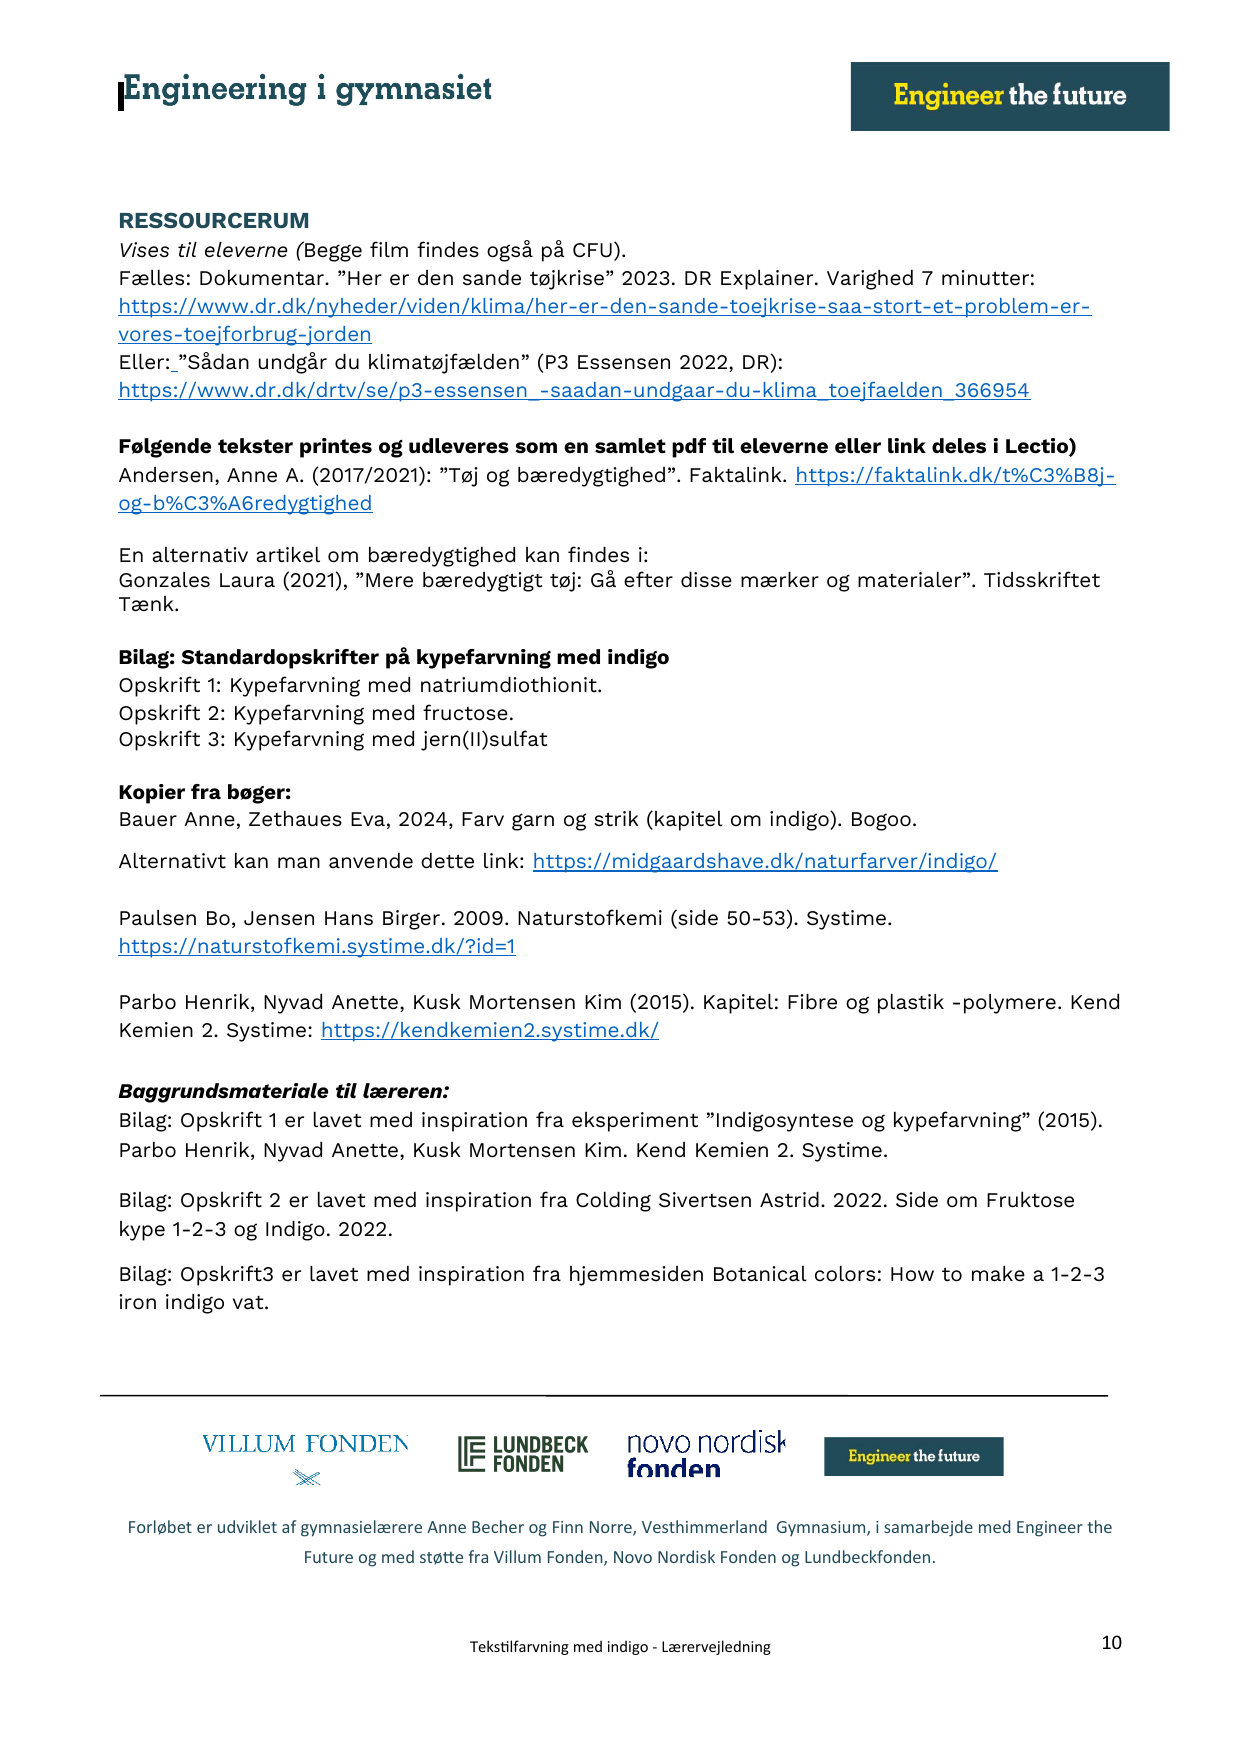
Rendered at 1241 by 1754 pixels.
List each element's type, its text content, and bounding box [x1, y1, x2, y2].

picture [448, 1429, 593, 1477]
picture [850, 62, 1170, 131]
text Paulsen Bo, Jensen Hans Birger. 2009. Naturstofkemi (side 50-53). Systime. https://naturstofkemi.systime.dk/?id=1 [118, 906, 1122, 958]
text Vises til eleverne (Begge film findes også på CFU). [118, 238, 1122, 262]
text Bilag: Standardopskrifter på kypefarvning med indigo [118, 645, 1122, 669]
text Forløbet er udviklet af gymnasielærere Anne Becher og Finn Norre, Vesthimmerland Gymnasium, i samarbejde med Engineer the Future og med støtte fra Villum Fonden, Novo Nordisk Fonden og Lundbeckfonden. [118, 1509, 1122, 1568]
text En alternativ artikel om bæredygtighed kan findes i: [118, 543, 1122, 568]
text RESSOURCERUM [118, 207, 1122, 234]
picture [344, 1434, 353, 1445]
text Gonzales Laura (2021), ”Mere bæredygtigt tøj: Gå efter disse mærker og materialer”. Tidsskriftet Tænk. [118, 568, 1122, 617]
text Fælles: Dokumentar. ”Her er den sande tøjkrise” 2023. DR Explainer. Varighed 7 minutter: https://www.dr.dk/nyheder/viden/klima/her-er-den-sande-toejkrise-saa-stort-et-problem-er-vores-toejforbrug-jorden [118, 266, 1122, 346]
text Opskrift 1: Kypefarvning med natriumdiothionit. [118, 673, 1122, 697]
text https://www.dr.dk/drtv/se/p3-essensen_-saadan-undgaar-du-klima_toejfaelden_366954 [118, 378, 1122, 403]
picture [824, 1437, 1004, 1476]
text Følgende tekster printes og udleveres som en samlet pdf til eleverne eller link deles i Lectio) [118, 434, 1122, 459]
text Parbo Henrik, Nyvad Anette, Kusk Mortensen Kim (2015). Kapitel: Fibre og plastik -polymere. Kend Kemien 2. Systime: https://kendkemien2.systime.dk/ [118, 990, 1122, 1043]
text Opskrift 2: Kypefarvning med fructose. Opskrift 3: Kypefarvning med jern(II)sulfat Kopier fra bøger: Bauer Anne, Zethaues Eva, 2024, Farv garn og strik (kapitel om indigo). Bogoo. [118, 701, 1122, 831]
text Alternativt kan man anvende dette link: https://midgaardshave.dk/naturfarver/indigo/ [118, 849, 1122, 874]
picture [124, 73, 492, 106]
text Bilag: Opskrift3 er lavet med inspiration fra hjemmesiden Botanical colors: How to make a 1-2-3 iron indigo vat. [118, 1262, 1122, 1315]
picture [399, 1434, 408, 1445]
picture [260, 1434, 269, 1450]
text Eller: ”Sådan undgår du klimatøjfælden” (P3 Essensen 2022, DR): [118, 350, 1122, 374]
picture [201, 1434, 408, 1485]
picture [207, 1434, 214, 1446]
picture [626, 1429, 785, 1477]
picture [280, 1434, 290, 1446]
text Andersen, Anne A. (2017/2021): ”Tøj og bæredygtighed”. Faktalink. https://faktalink.dk/t%C3%B8j-og-b%C3%A6redygtighed [118, 463, 1122, 515]
text Bilag: Opskrift 2 er lavet med inspiration fra Colding Sivertsen Astrid. 2022. Side om Fruktose kype 1-2-3 og Indigo. 2022. [118, 1183, 1122, 1241]
text Baggrundsmateriale til læreren: Bilag: Opskrift 1 er lavet med inspiration fra eksperiment ”Indigosyntese og kypefarvning” (2015). Parbo Henrik, Nyvad Anette, Kusk Mortensen Kim. Kend Kemien 2. Systime. [118, 1074, 1122, 1162]
